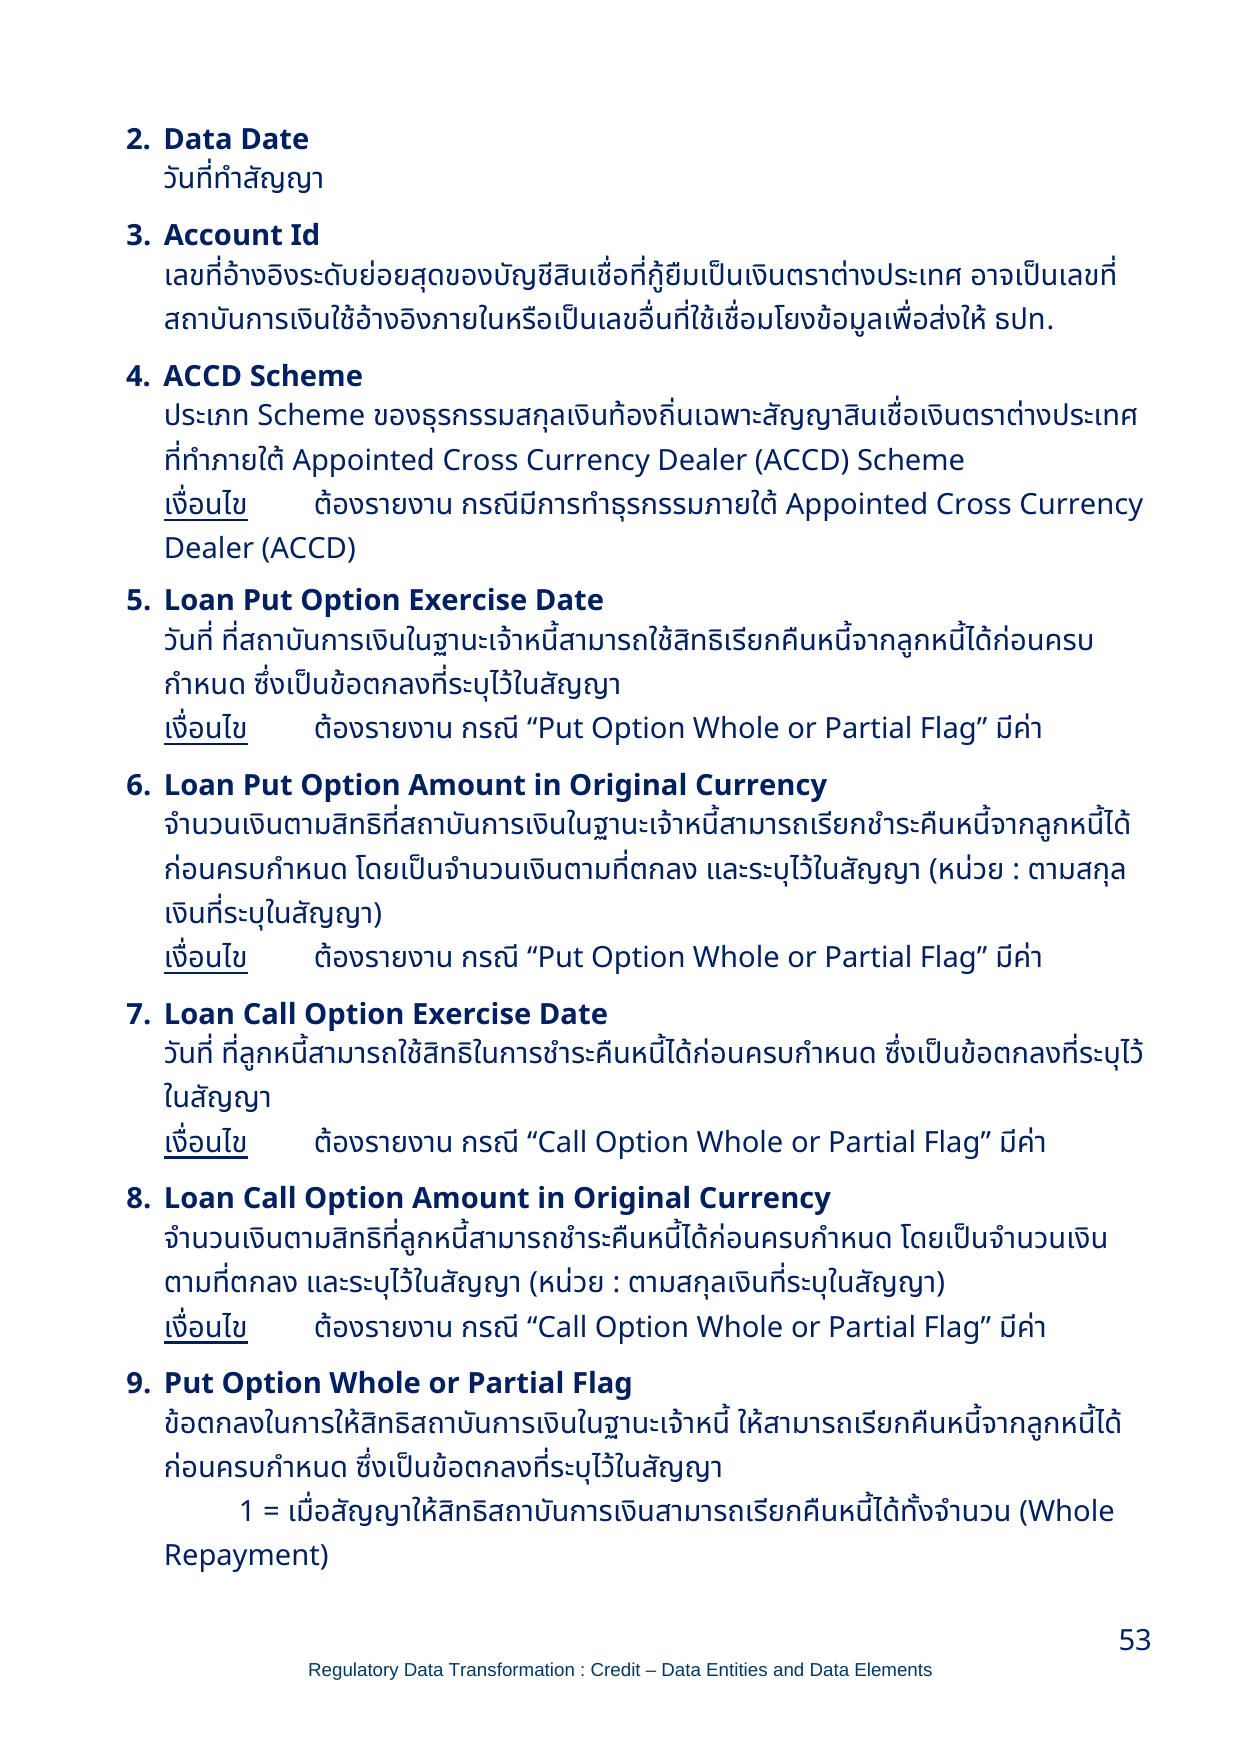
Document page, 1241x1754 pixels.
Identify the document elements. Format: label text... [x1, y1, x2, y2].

list เงื่อนไข ต้องรายงาน กรณี “Call Option Whole or Partial Flag” มีค่า [164, 1121, 1152, 1165]
list จำนวนเงินตามสิทธิที่ลูกหนี้สามารถชำระคืนหนี้ได้ก่อนครบกำหนด โดยเป็นจำนวนเงินตามที่ตกลง และระบุไว้ในสัญญา (หน่วย : ตามสกุลเงินที่ระบุในสัญญา) [164, 1217, 1152, 1306]
list ACCD Scheme [126, 355, 1152, 394]
list Loan Put Option Amount in Original Currency [126, 764, 1152, 804]
list Loan Call Option Amount in Original Currency [126, 1178, 1152, 1217]
list Data Date [126, 118, 1152, 158]
list เงื่อนไข ต้องรายงาน กรณีมีการทำธุรกรรมภายใต้ Appointed Cross Currency Dealer (ACCD) [164, 483, 1152, 567]
list เงื่อนไข ต้องรายงาน กรณี “Put Option Whole or Partial Flag” มีค่า [164, 936, 1152, 981]
list Account Id [126, 214, 1152, 254]
list ประเภท Scheme ของธุรกรรมสกุลเงินท้องถิ่นเฉพาะสัญญาสินเชื่อเงินตราต่างประเทศที่ทำภายใต้ Appointed Cross Currency Dealer (ACCD) Scheme [164, 394, 1152, 483]
list ข้อตกลงในการให้สิทธิสถาบันการเงินในฐานะเจ้าหนี้ ให้สามารถเรียกคืนหนี้จากลูกหนี้ได้ก่อนครบกำหนด ซึ่งเป็นข้อตกลงที่ระบุไว้ในสัญญา [164, 1402, 1152, 1490]
list จำนวนเงินตามสิทธิที่สถาบันการเงินในฐานะเจ้าหนี้สามารถเรียกชำระคืนหนี้จากลูกหนี้ได้ก่อนครบกำหนด โดยเป็นจำนวนเงินตามที่ตกลง และระบุไว้ในสัญญา (หน่วย : ตามสกุลเงินที่ระบุในสัญญา) [164, 804, 1152, 936]
list Put Option Whole or Partial Flag [126, 1363, 1152, 1402]
list วันที่ ที่ลูกหนี้สามารถใช้สิทธิในการชำระคืนหนี้ได้ก่อนครบกำหนด ซึ่งเป็นข้อตกลงที่ระบุไว้ในสัญญา [164, 1033, 1152, 1121]
list วันที่ทำสัญญา [163, 158, 1152, 202]
list วันที่ ที่สถาบันการเงินในฐานะเจ้าหนี้สามารถใช้สิทธิเรียกคืนหนี้จากลูกหนี้ได้ก่อนครบกำหนด ซึ่งเป็นข้อตกลงที่ระบุไว้ในสัญญา [164, 619, 1152, 707]
list เงื่อนไข ต้องรายงาน กรณี “Put Option Whole or Partial Flag” มีค่า [164, 707, 1152, 752]
list เลขที่อ้างอิงระดับย่อยสุดของบัญชีสินเชื่อที่กู้ยืมเป็นเงินตราต่างประเทศ อาจเป็นเลขที่สถาบันการเงินใช้อ้างอิงภายในหรือเป็นเลขอื่นที่ใช้เชื่อมโยงข้อมูลเพื่อส่งให้ ธปท. [164, 254, 1152, 342]
list เงื่อนไข ต้องรายงาน กรณี “Call Option Whole or Partial Flag” มีค่า [164, 1306, 1152, 1350]
list Loan Put Option Exercise Date [126, 579, 1152, 619]
list 1 = เมื่อสัญญาให้สิทธิสถาบันการเงินสามารถเรียกคืนหนี้ได้ทั้งจำนวน (Whole Repayment) [164, 1490, 1152, 1574]
list Loan Call Option Exercise Date [126, 993, 1152, 1033]
